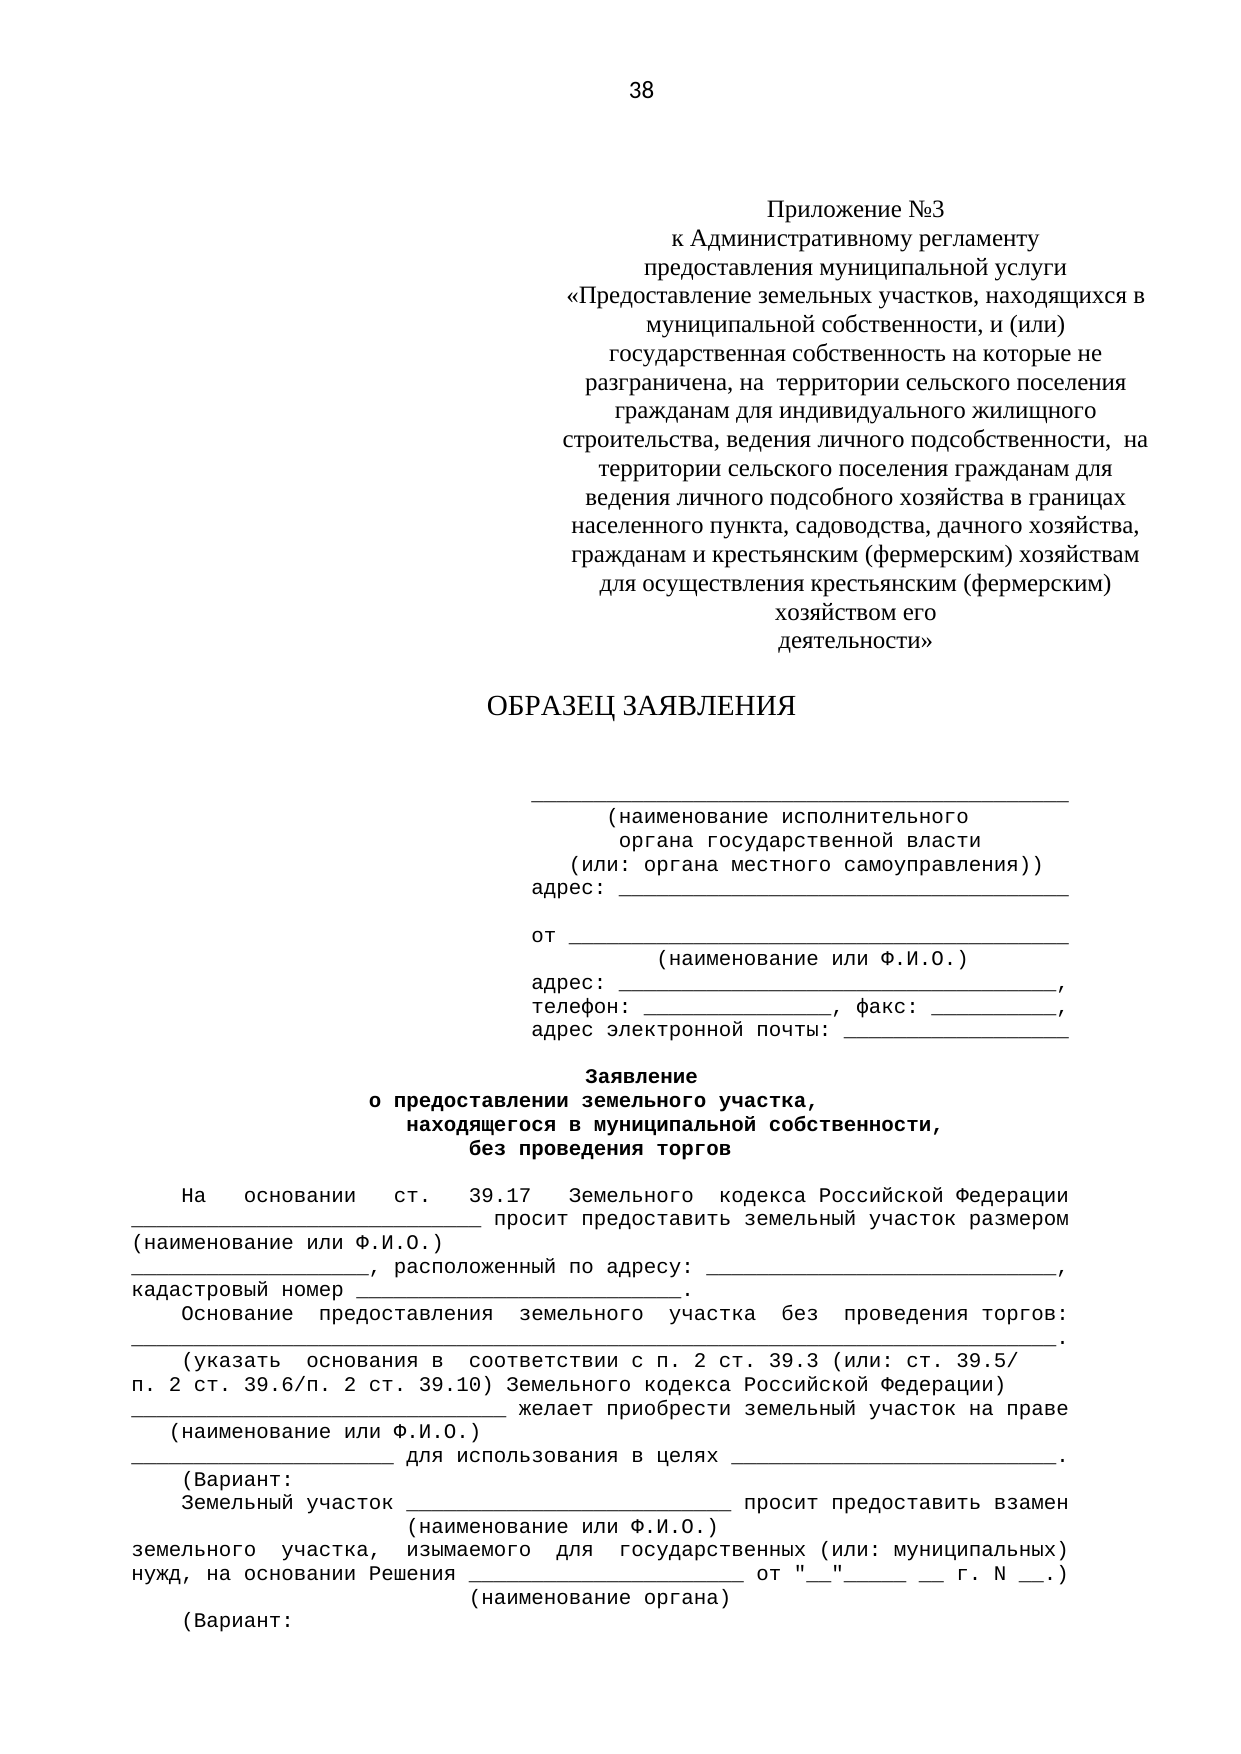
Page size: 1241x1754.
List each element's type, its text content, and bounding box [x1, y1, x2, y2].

text адрес: ____________________________________ [131, 877, 1152, 901]
text Приложение №3 [559, 194, 1152, 223]
text органа государственной власти [131, 830, 1152, 854]
text п. 2 ст. 39.6/п. 2 ст. 39.10) Земельного кодекса Российской Федерации) [131, 1374, 1152, 1398]
text (Вариант: [131, 1610, 1152, 1634]
text Заявление [131, 1067, 1152, 1090]
text (или: органа местного самоуправления)) [131, 854, 1152, 877]
text ОБРАЗЕЦ ЗАЯВЛЕНИЯ [131, 688, 1152, 721]
text ______________________________ желает приобрести земельный участок на праве [131, 1398, 1152, 1421]
text (наименование исполнительного [131, 806, 1152, 830]
text «Предоставление земельных участков, находящихся в муниципальной собственности, и (или) государственная собственность на которые не разграничена, на территории сельского поселения гражданам для индивидуального жилищного строительства, ведения личного подсобственности, на территории сельского поселения гражданам для ведения личного подсобного хозяйства в границах населенного пункта, садоводства, дачного хозяйства, гражданам и крестьянским (фермерским) хозяйствам для осуществления крестьянским (фермерским) хозяйством его [559, 281, 1152, 626]
text нужд, на основании Решения ______________________ от "__"_____ __ г. N __.) [131, 1563, 1152, 1587]
text (указать основания в соответствии с п. 2 ст. 39.3 (или: ст. 39.5/ [131, 1350, 1152, 1374]
text (наименование или Ф.И.О.) [131, 1516, 1152, 1539]
text Земельный участок __________________________ просит предоставить взамен [131, 1492, 1152, 1516]
text без проведения торгов [131, 1137, 1152, 1161]
text _____________________ для использования в целях __________________________. [131, 1445, 1152, 1468]
text (наименование или Ф.И.О.) [131, 1232, 1152, 1256]
text находящегося в муниципальной собственности, [131, 1114, 1152, 1137]
text о предоставлении земельного участка, [131, 1090, 1152, 1114]
text __________________________________________________________________________. [131, 1327, 1152, 1350]
text от ________________________________________ [131, 925, 1152, 948]
text к Административному регламенту [559, 223, 1152, 252]
text кадастровый номер __________________________. [131, 1279, 1152, 1303]
text предоставления муниципальной услуги [559, 252, 1152, 281]
text земельного участка, изымаемого для государственных (или: муниципальных) [131, 1539, 1152, 1563]
text телефон: _______________, факс: __________, [131, 996, 1152, 1019]
text ___________________________________________ [131, 783, 1152, 806]
text (Вариант: [131, 1468, 1152, 1492]
text Основание предоставления земельного участка без проведения торгов: [131, 1303, 1152, 1327]
text адрес электронной почты: __________________ [131, 1019, 1152, 1043]
text (наименование или Ф.И.О.) [131, 1421, 1152, 1445]
text ____________________________ просит предоставить земельный участок размером [131, 1208, 1152, 1232]
text деятельности» [559, 626, 1152, 654]
text (наименование или Ф.И.О.) [131, 948, 1152, 972]
text (наименование органа) [131, 1587, 1152, 1610]
text ___________________, расположенный по адресу: ____________________________, [131, 1256, 1152, 1279]
text адрес: ___________________________________, [131, 972, 1152, 996]
text На основании ст. 39.17 Земельного кодекса Российской Федерации [131, 1185, 1152, 1208]
